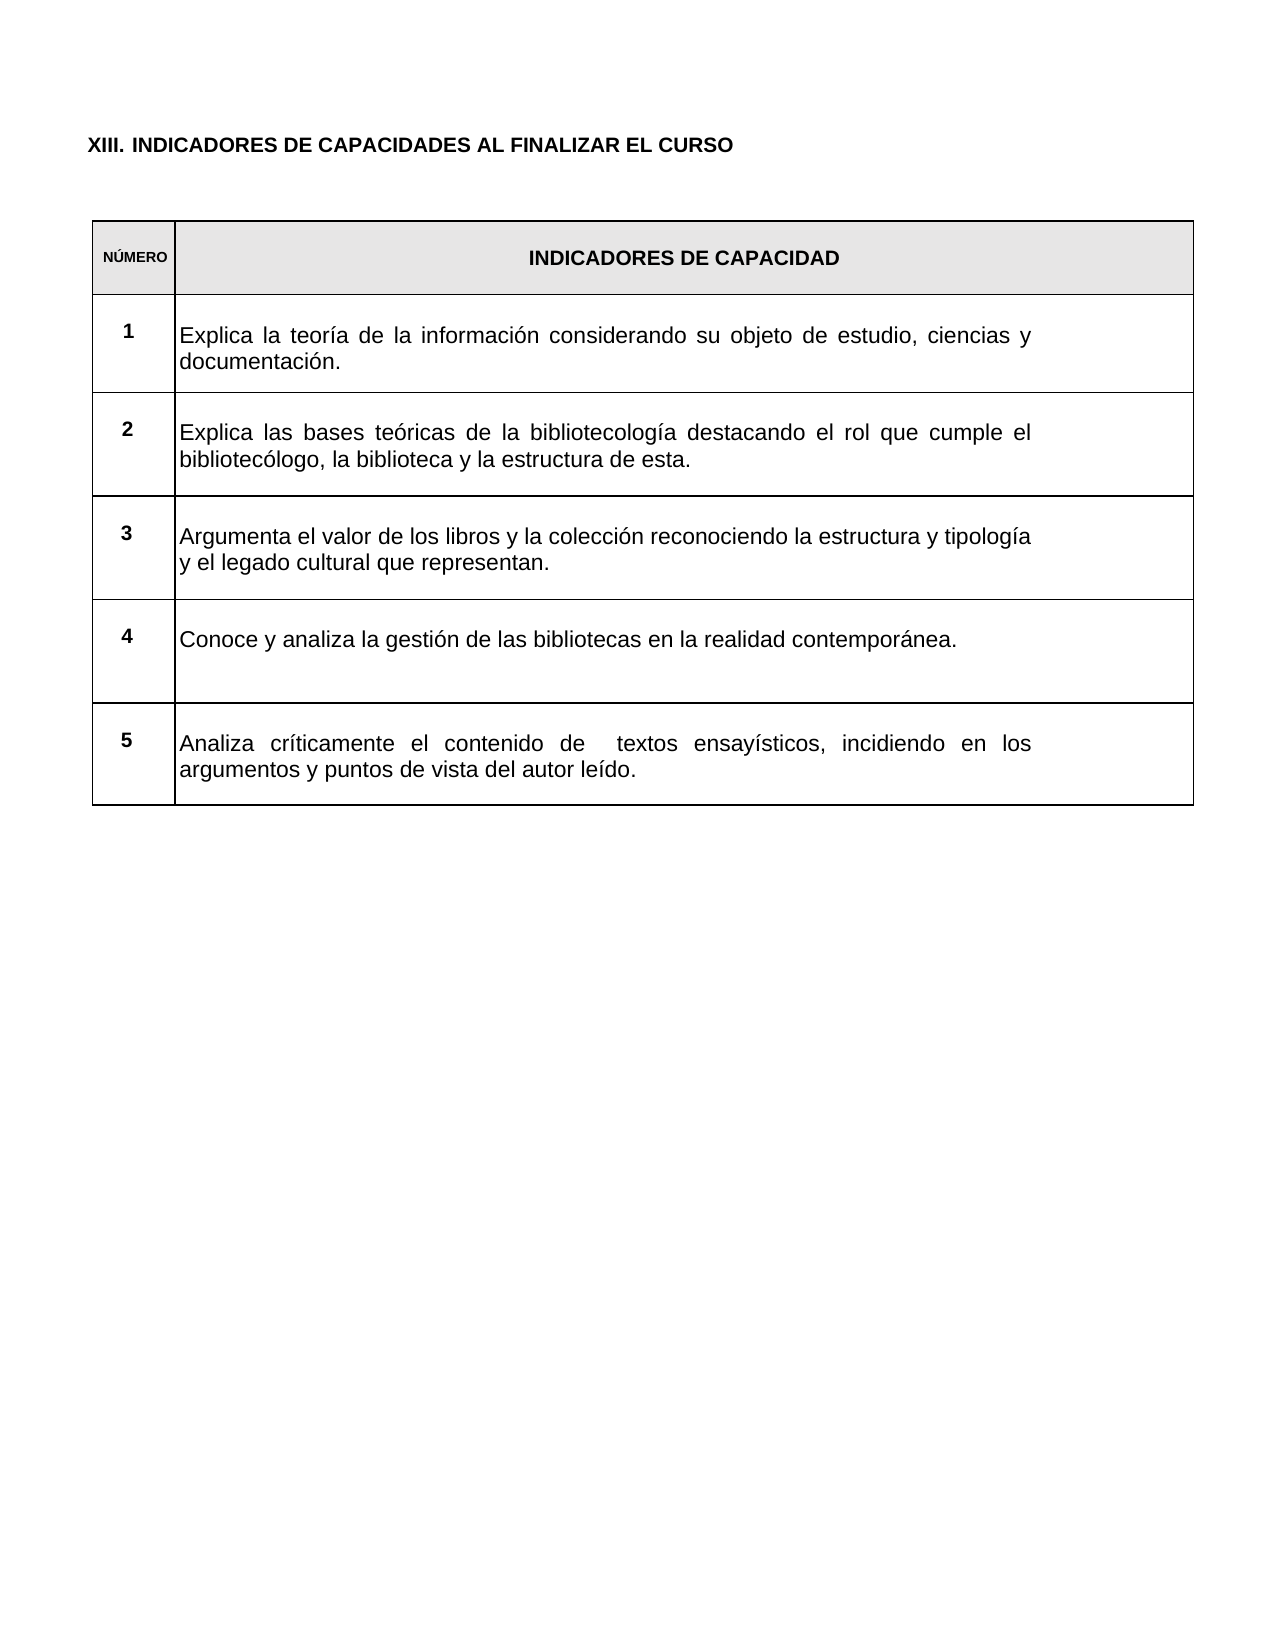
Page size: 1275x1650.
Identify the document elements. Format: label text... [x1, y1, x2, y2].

table_cell [1036, 393, 1193, 495]
table_cell 1 [93, 295, 174, 391]
table_cell [1036, 704, 1193, 804]
table_cell 3 [93, 497, 174, 598]
table_cell Argumenta el valor de los libros y la colección reconociendo la estructura y tipología y el legado cultural que representan. [176, 497, 1036, 598]
table_cell Analiza críticamente el contenido de textos ensayísticos, incidiendo en los argumentos y puntos de vista del autor leído. [176, 704, 1036, 804]
table_header INDICADORES DE CAPACIDAD [176, 222, 1193, 294]
table_header NÚMERO [93, 222, 174, 294]
table_cell Explica la teoría de la información considerando su objeto de estudio, ciencias y documentación. [176, 295, 1036, 391]
table_cell Conoce y analiza la gestión de las bibliotecas en la realidad contemporánea. [176, 600, 1036, 702]
table_cell [1036, 497, 1193, 598]
table_cell 5 [93, 704, 174, 804]
table_cell [1036, 600, 1193, 702]
table_cell 4 [93, 600, 174, 702]
table_cell Explica las bases teóricas de la bibliotecología destacando el rol que cumple el bibliotecólogo, la biblioteca y la estructura de esta. [176, 393, 1036, 495]
list INDICADORES DE CAPACIDADES AL FINALIZAR EL CURSO [87, 132, 1188, 156]
table_cell [1036, 295, 1193, 391]
table_cell 2 [93, 393, 174, 495]
